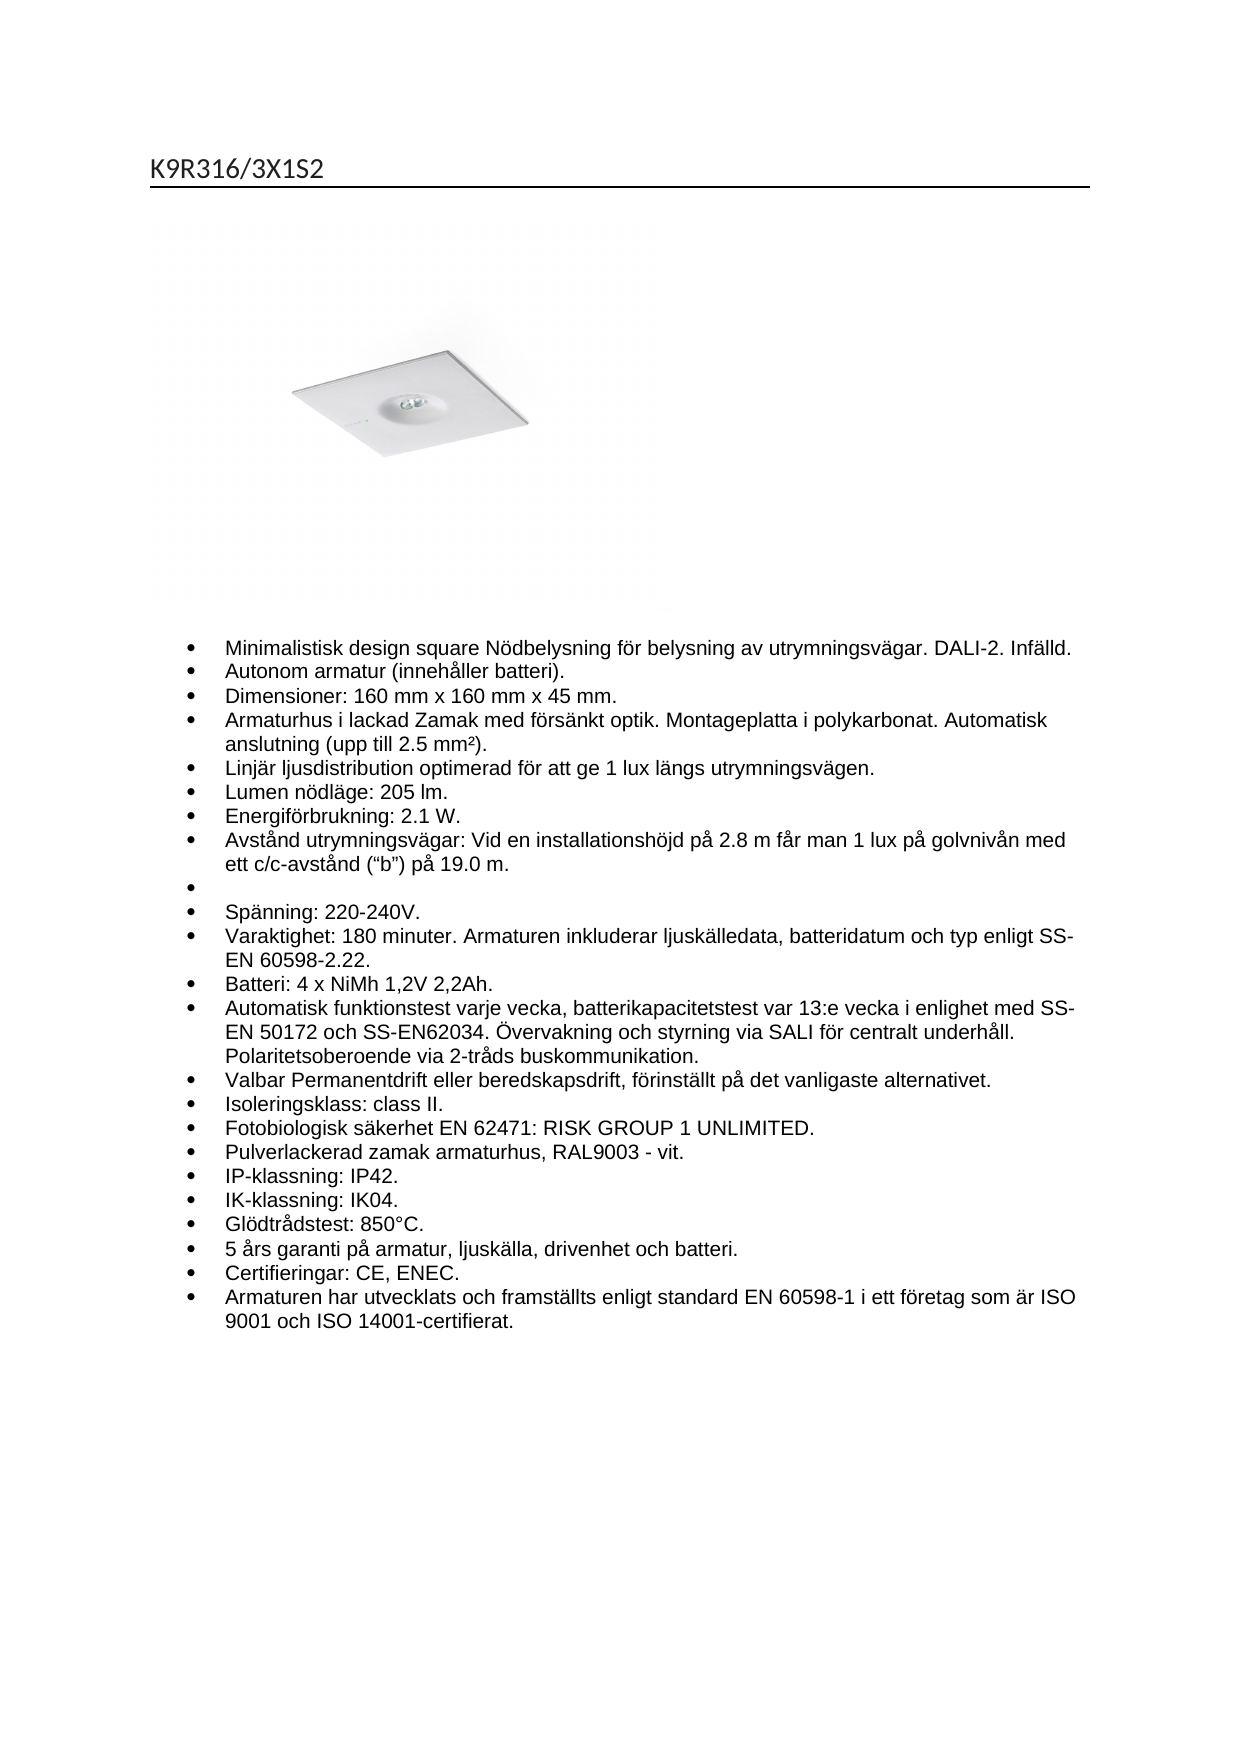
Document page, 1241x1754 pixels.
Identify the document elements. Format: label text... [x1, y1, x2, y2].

list Armaturen har utvecklats och framställts enligt standard EN 60598-1 i ett företag som är ISO 9001 och ISO 14001-certifierat. [187, 1284, 1090, 1332]
list Spänning: 220-240V. [187, 900, 1090, 924]
text K9R316/3X1S2 [150, 150, 1090, 186]
list Valbar Permanentdrift eller beredskapsdrift, förinställt på det vanligaste alternativet. [187, 1068, 1090, 1092]
list Lumen nödläge: 205 lm. [187, 779, 1090, 804]
list Glödtrådstest: 850°C. [187, 1212, 1090, 1236]
list IP-klassning: IP42. [187, 1164, 1090, 1188]
list Certifieringar: CE, ENEC. [187, 1260, 1090, 1284]
list Varaktighet: 180 minuter. Armaturen inkluderar ljuskälledata, batteridatum och typ enligt SS-EN 60598-2.22. [187, 924, 1090, 972]
list Armaturhus i lackad Zamak med försänkt optik. Montageplatta i polykarbonat. Automatisk anslutning (upp till 2.5 mm²). [187, 707, 1090, 756]
list Minimalistisk design square Nödbelysning för belysning av utrymningsvägar. DALI-2. Infälld. [187, 635, 1090, 659]
list Dimensioner: 160 mm x 160 mm x 45 mm. [187, 683, 1090, 707]
list Energiförbrukning: 2.1 W. [187, 804, 1090, 828]
list Automatisk funktionstest varje vecka, batterikapacitetstest var 13:e vecka i enlighet med SS-EN 50172 och SS-EN62034. Övervakning och styrning via SALI för centralt underhåll. Polaritetsoberoende via 2-tråds buskommunikation. [187, 996, 1090, 1068]
list Pulverlackerad zamak armaturhus, RAL9003 - vit. [187, 1140, 1090, 1164]
list Autonom armatur (innehåller batteri). [187, 659, 1090, 683]
list IK-klassning: IK04. [187, 1188, 1090, 1212]
list Fotobiologisk säkerhet EN 62471: RISK GROUP 1 UNLIMITED. [187, 1116, 1090, 1140]
list Batteri: 4 x NiMh 1,2V 2,2Ah. [187, 972, 1090, 996]
list Isoleringsklass: class II. [187, 1092, 1090, 1116]
list 5 års garanti på armatur, ljuskälla, drivenhet och batteri. [187, 1236, 1090, 1260]
list Avstånd utrymningsvägar: Vid en installationshöjd på 2.8 m får man 1 lux på golvnivån med ett c/c-avstånd (“b”) på 19.0 m. [187, 828, 1090, 876]
list Linjär ljusdistribution optimerad för att ge 1 lux längs utrymningsvägen. [187, 756, 1090, 779]
picture [150, 212, 671, 612]
